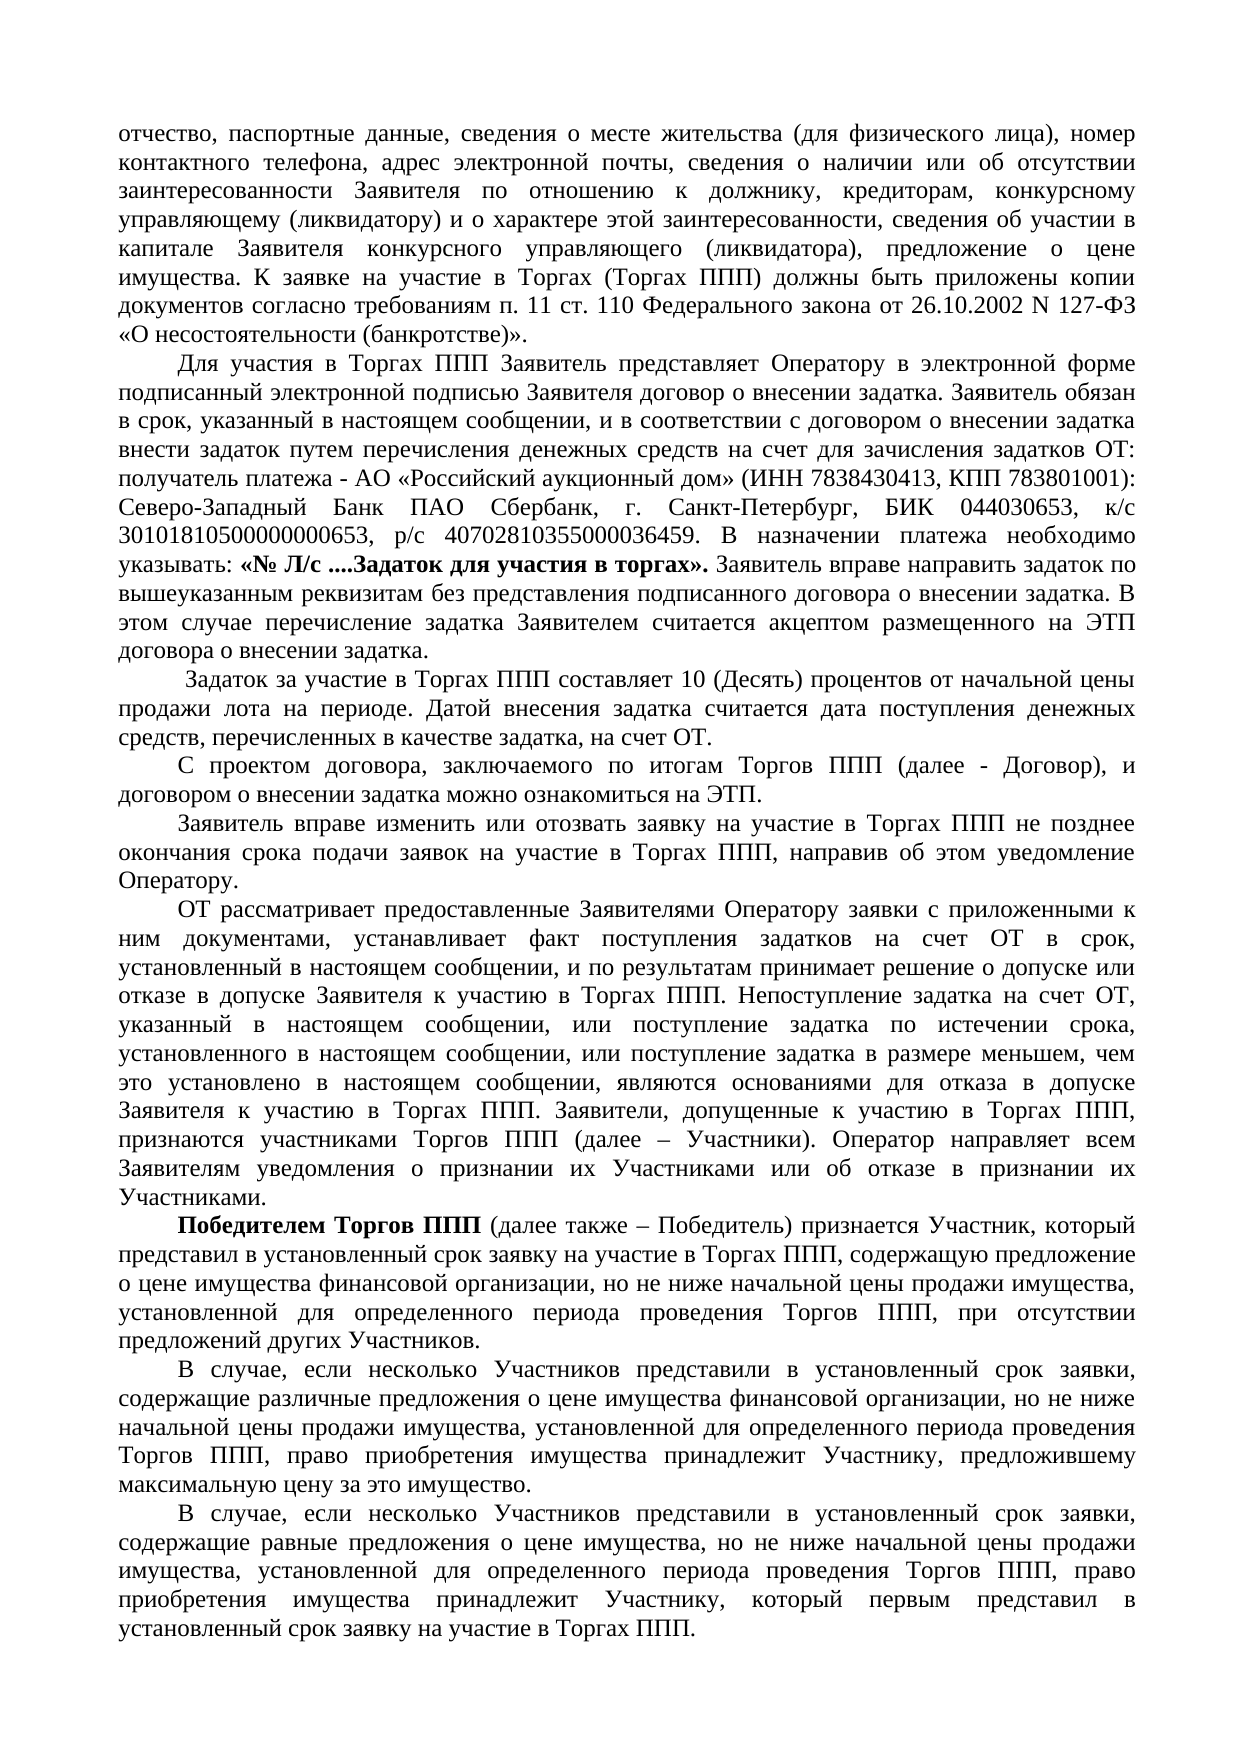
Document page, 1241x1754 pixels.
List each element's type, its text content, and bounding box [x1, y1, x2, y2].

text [118, 118, 1137, 348]
text Для участия в Торгах ППП Заявитель представляет Оператору в электронной форме подписанный электронной подписью Заявителя договор о внесении задатка. Заявитель обязан в срок, указанный в настоящем сообщении, и в соответствии с договором о внесении задатка внести задаток путем перечисления денежных средств на счет для зачисления задатков ОТ: получатель платежа - АО «Российский аукционный дом» (ИНН 7838430413, КПП 783801001): Северо-Западный Банк ПАО Сбербанк, г. Санкт-Петербург, БИК 044030653, к/с 30101810500000000653, р/с 40702810355000036459. В назначении платежа необходимо указывать: «№ Л/с ....Задаток для участия в торгах». Заявитель вправе направить задаток по вышеуказанным реквизитам без представления подписанного договора о внесении задатка. В этом случае перечисление задатка Заявителем считается акцептом размещенного на ЭТП договора о внесении задатка. [118, 348, 1137, 664]
text С проектом договора, заключаемого по итогам Торгов ППП (далее - Договор), и договором о внесении задатка можно ознакомиться на ЭТП. [118, 751, 1137, 808]
text Задаток за участие в Торгах ППП составляет 10 (Десять) процентов от начальной цены продажи лота на периоде. Датой внесения задатка считается дата поступления денежных средств, перечисленных в качестве задатка, на счет ОТ. [118, 664, 1137, 751]
text Победителем Торгов ППП (далее также – Победитель) признается Участник, который представил в установленный срок заявку на участие в Торгах ППП, содержащую предложение о цене имущества финансовой организации, но не ниже начальной цены продажи имущества, установленной для определенного периода проведения Торгов ППП, при отсутствии предложений других Участников. [118, 1211, 1137, 1354]
text В случае, если несколько Участников представили в установленный срок заявки, содержащие равные предложения о цене имущества, но не ниже начальной цены продажи имущества, установленной для определенного периода проведения Торгов ППП, право приобретения имущества принадлежит Участнику, который первым представил в установленный срок заявку на участие в Торгах ППП. [118, 1498, 1137, 1642]
text Заявитель вправе изменить или отозвать заявку на участие в Торгах ППП не позднее окончания срока подачи заявок на участие в Торгах ППП, направив об этом уведомление Оператору. [118, 808, 1137, 894]
text ОТ рассматривает предоставленные Заявителями Оператору заявки с приложенными к ним документами, устанавливает факт поступления задатков на счет ОТ в срок, установленный в настоящем сообщении, и по результатам принимает решение о допуске или отказе в допуске Заявителя к участию в Торгах ППП. Непоступление задатка на счет ОТ, указанный в настоящем сообщении, или поступление задатка по истечении срока, установленного в настоящем сообщении, или поступление задатка в размере меньшем, чем это установлено в настоящем сообщении, являются основаниями для отказа в допуске Заявителя к участию в Торгах ППП. Заявители, допущенные к участию в Торгах ППП, признаются участниками Торгов ППП (далее – Участники). Оператор направляет всем Заявителям уведомления о признании их Участниками или об отказе в признании их Участниками. [118, 894, 1137, 1211]
text В случае, если несколько Участников представили в установленный срок заявки, содержащие различные предложения о цене имущества финансовой организации, но не ниже начальной цены продажи имущества, установленной для определенного периода проведения Торгов ППП, право приобретения имущества принадлежит Участнику, предложившему максимальную цену за это имущество. [118, 1354, 1137, 1498]
